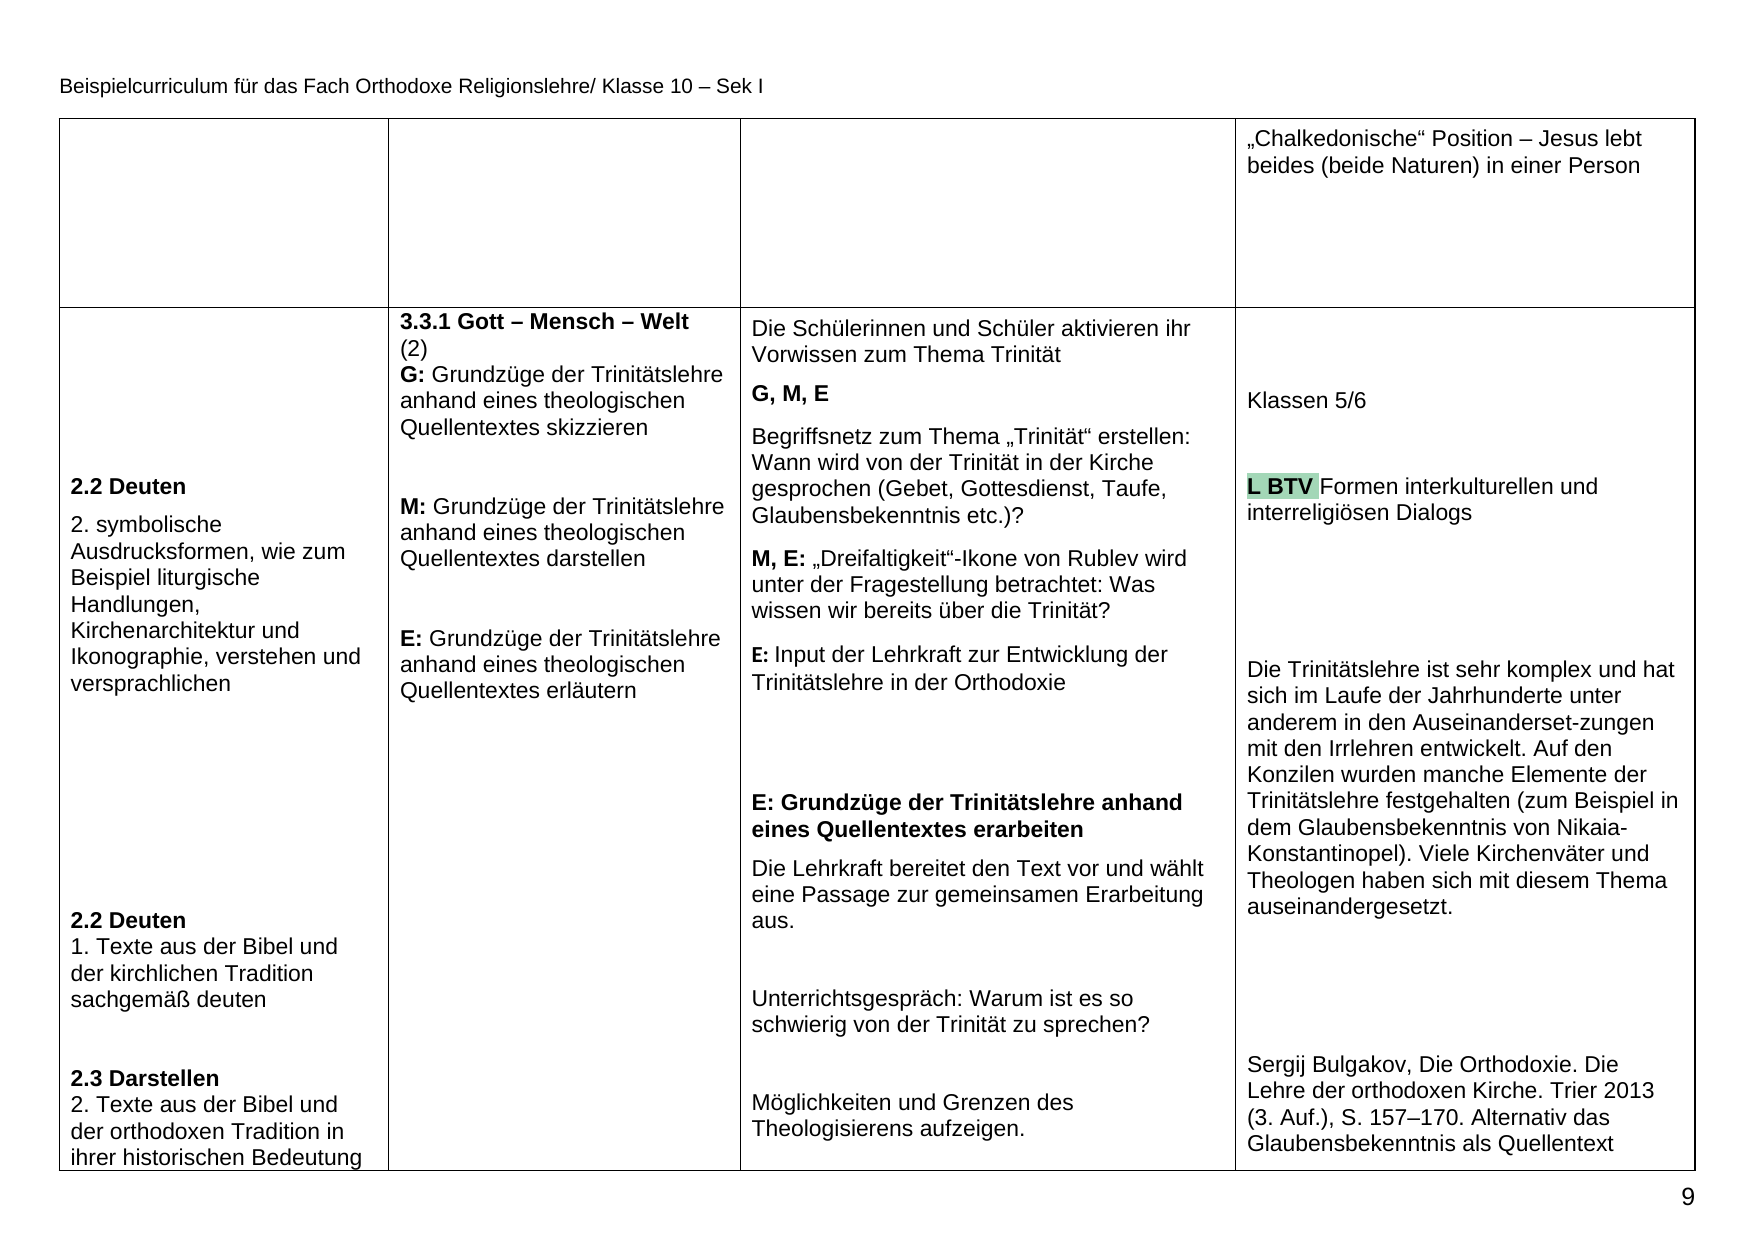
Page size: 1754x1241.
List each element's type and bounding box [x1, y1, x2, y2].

table_cell [1236, 308, 1694, 1170]
table_cell [60, 308, 388, 1170]
table_cell [1236, 119, 1694, 307]
table_cell [60, 119, 388, 307]
table_cell [741, 119, 1235, 307]
table_cell [389, 119, 740, 307]
table_cell [389, 308, 740, 1170]
table_cell [741, 308, 1235, 1170]
